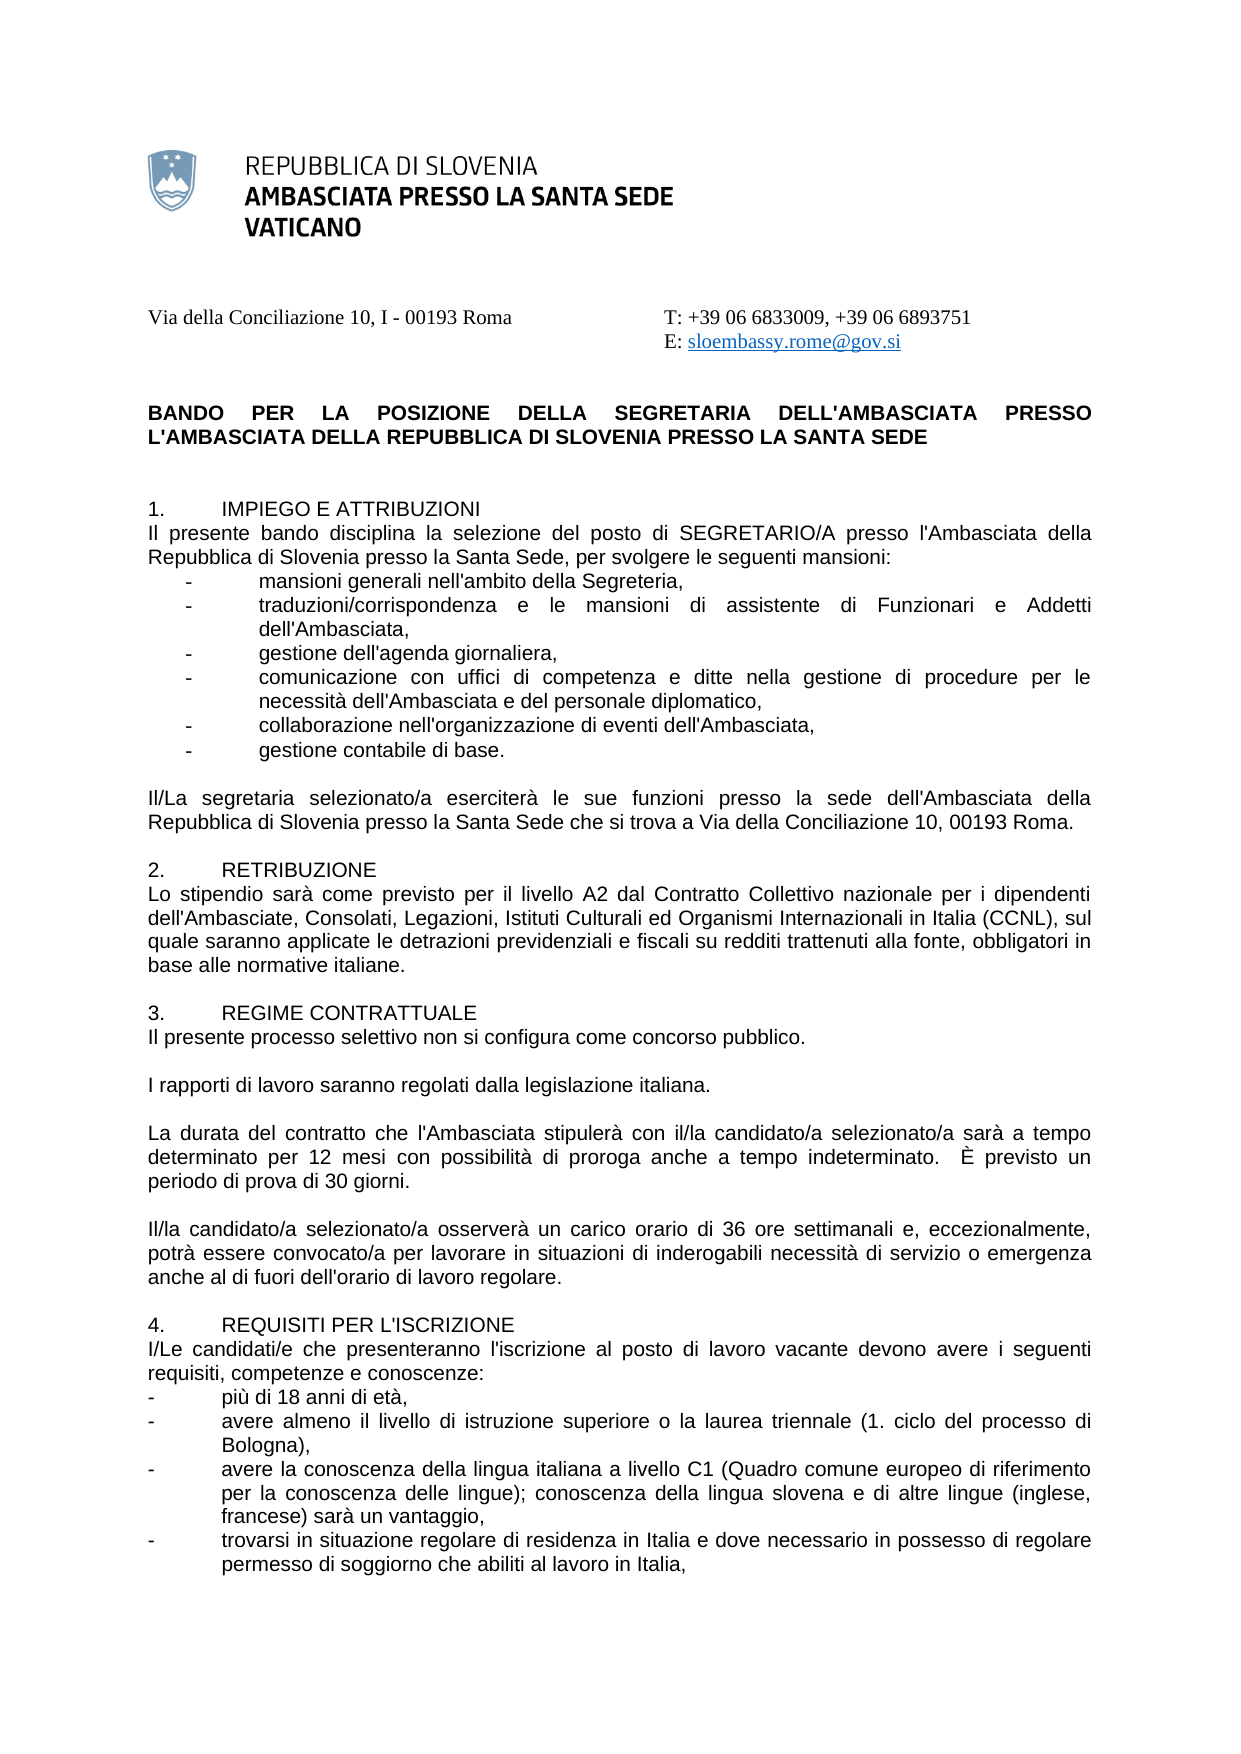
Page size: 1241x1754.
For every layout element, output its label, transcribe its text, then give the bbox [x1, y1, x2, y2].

text Via della Conciliazione 10, I - 00193 Roma T: +39 06 6833009, +39 06 6893751 [148, 305, 1093, 329]
list mansioni generali nell'ambito della Segreteria, [185, 569, 1093, 593]
text Il/la candidato/a selezionato/a osserverà un carico orario di 36 ore settimanali e, eccezionalmente, potrà essere convocato/a per lavorare in situazioni di inderogabili necessità di servizio o emergenza anche al di fuori dell'orario di lavoro regolare. [148, 1217, 1093, 1289]
text BANDO PER LA POSIZIONE DELLA SEGRETARIA DELL'AMBASCIATA PRESSO L'AMBASCIATA DELLA REPUBBLICA DI SLOVENIA PRESSO LA SANTA SEDE [148, 401, 1093, 449]
list traduzioni/corrispondenza e le mansioni di assistente di Funzionari e Addetti dell'Ambasciata, [185, 593, 1093, 641]
text I rapporti di lavoro saranno regolati dalla legislazione italiana. [148, 1073, 1093, 1097]
text 3. REGIME CONTRATTUALE [148, 1001, 1093, 1025]
text Il/La segretaria selezionato/a eserciterà le sue funzioni presso la sede dell'Ambasciata della Repubblica di Slovenia presso la Santa Sede che si trova a Via della Conciliazione 10, 00193 Roma. [148, 786, 1093, 833]
text - avere la conoscenza della lingua italiana a livello C1 (Quadro comune europeo di riferimento per la conoscenza delle lingue); conoscenza della lingua slovena e di altre lingue (inglese, francese) sarà un vantaggio, [148, 1456, 1093, 1528]
list gestione dell'agenda giornaliera, [185, 641, 1093, 665]
text 2. RETRIBUZIONE [148, 857, 1093, 881]
text E: sloembassy.rome@gov.si [148, 329, 1093, 353]
text La durata del contratto che l'Ambasciata stipulerà con il/la candidato/a selezionato/a sarà a tempo determinato per 12 mesi con possibilità di proroga anche a tempo indeterminato. È previsto un periodo di prova di 30 giorni. [148, 1121, 1093, 1193]
text Il presente processo selettivo non si configura come concorso pubblico. [148, 1025, 1093, 1049]
list collaborazione nell'organizzazione di eventi dell'Ambasciata, [185, 713, 1093, 737]
list comunicazione con uffici di competenza e ditte nella gestione di procedure per le necessità dell'Ambasciata e del personale diplomatico, [185, 665, 1093, 713]
list gestione contabile di base. [185, 737, 1093, 762]
text Il presente bando disciplina la selezione del posto di SEGRETARIO/A presso l'Ambasciata della Repubblica di Slovenia presso la Santa Sede, per svolgere le seguenti mansioni: [148, 521, 1093, 569]
text - avere almeno il livello di istruzione superiore o la laurea triennale (1. ciclo del processo di Bologna), [148, 1408, 1093, 1456]
text - trovarsi in situazione regolare di residenza in Italia e dove necessario in possesso di regolare permesso di soggiorno che abiliti al lavoro in Italia, [148, 1528, 1093, 1576]
text 4. REQUISITI PER L'ISCRIZIONE [148, 1313, 1093, 1337]
text I/Le candidati/e che presenteranno l'iscrizione al posto di lavoro vacante devono avere i seguenti requisiti, competenze e conoscenze: [148, 1337, 1093, 1384]
text Lo stipendio sarà come previsto per il livello A2 dal Contratto Collettivo nazionale per i dipendenti dell'Ambasciate, Consolati, Legazioni, Istituti Culturali ed Organismi Internazionali in Italia (CCNL), sul quale saranno applicate le detrazioni previdenziali e fiscali su redditi trattenuti alla fonte, obbligatori in base alle normative italiane. [148, 881, 1093, 977]
text - più di 18 anni di età, [148, 1384, 1093, 1408]
text 1. IMPIEGO E ATTRIBUZIONI [148, 497, 1093, 521]
picture [147, 147, 683, 276]
